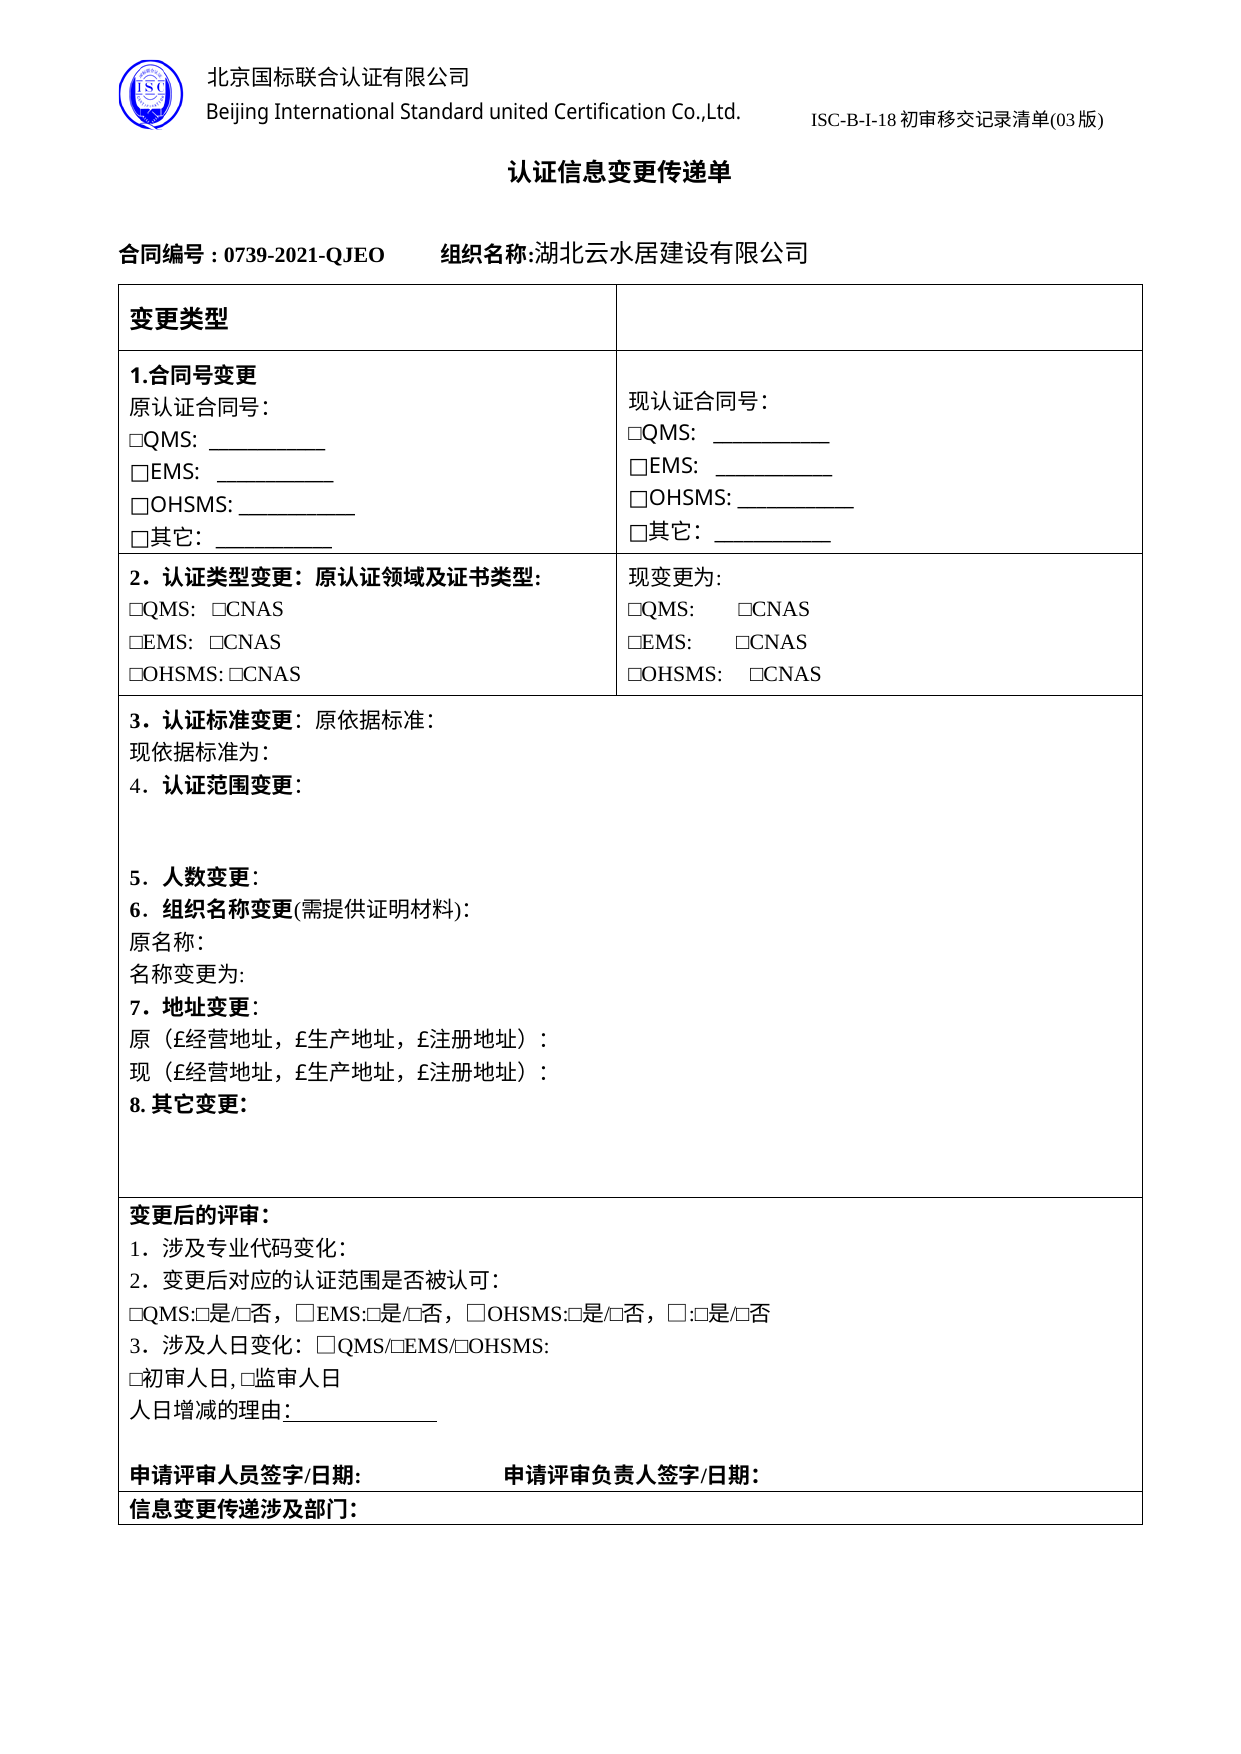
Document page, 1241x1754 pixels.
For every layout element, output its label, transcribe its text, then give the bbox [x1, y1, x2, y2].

table_header [617, 285, 1142, 350]
table_header 变更类型 [119, 285, 616, 350]
table_cell 信息变更传递涉及部门： [119, 1492, 1142, 1524]
table_cell 现变更为: □QMS: □CNAS □EMS: □CNAS □OHSMS: □CNAS [617, 554, 1142, 695]
text 合同编号 : 0739-2021-QJEO 组织名称:湖北云水居建设有限公司 [118, 219, 1122, 284]
table_cell 3．认证标准变更：原依据标准： 现依据标准为： 4．认证范围变更： 5．人数变更： 6．组织名称变更(需提供证明材料)： 原名称： 名称变更为: 7．地址变更： 原（£经营地址，£生产地址，£注册地址）： 现（£经营地址，£生产地址，£注册地址）： 8. 其它变更： [119, 696, 1142, 1197]
table_cell 变更后的评审： 1．涉及专业代码变化： 2．变更后对应的认证范围是否被认可： □QMS:□是/□否，□EMS:□是/□否，□OHSMS:□是/□否，□:□是/□否 3．涉及人日变化：□QMS/□EMS/□OHSMS: □初审人日, □监审人日 人日增减的理由： 申请评审人员签字/日期: 申请评审负责人签字/日期： [119, 1198, 1142, 1491]
table_cell 2．认证类型变更：原认证领域及证书类型: □QMS: □CNAS □EMS: □CNAS □OHSMS: □CNAS [119, 554, 616, 695]
table_cell 现认证合同号： □QMS: ____________ □EMS: ____________ □OHSMS: ____________ □其它：____________ [617, 351, 1142, 552]
table_cell 1.合同号变更 原认证合同号： □QMS: ____________ □EMS: ____________ □OHSMS: ____________ □其它：____________ [119, 351, 616, 552]
picture [118, 59, 184, 129]
text 认证信息变更传递单 [118, 138, 1122, 203]
